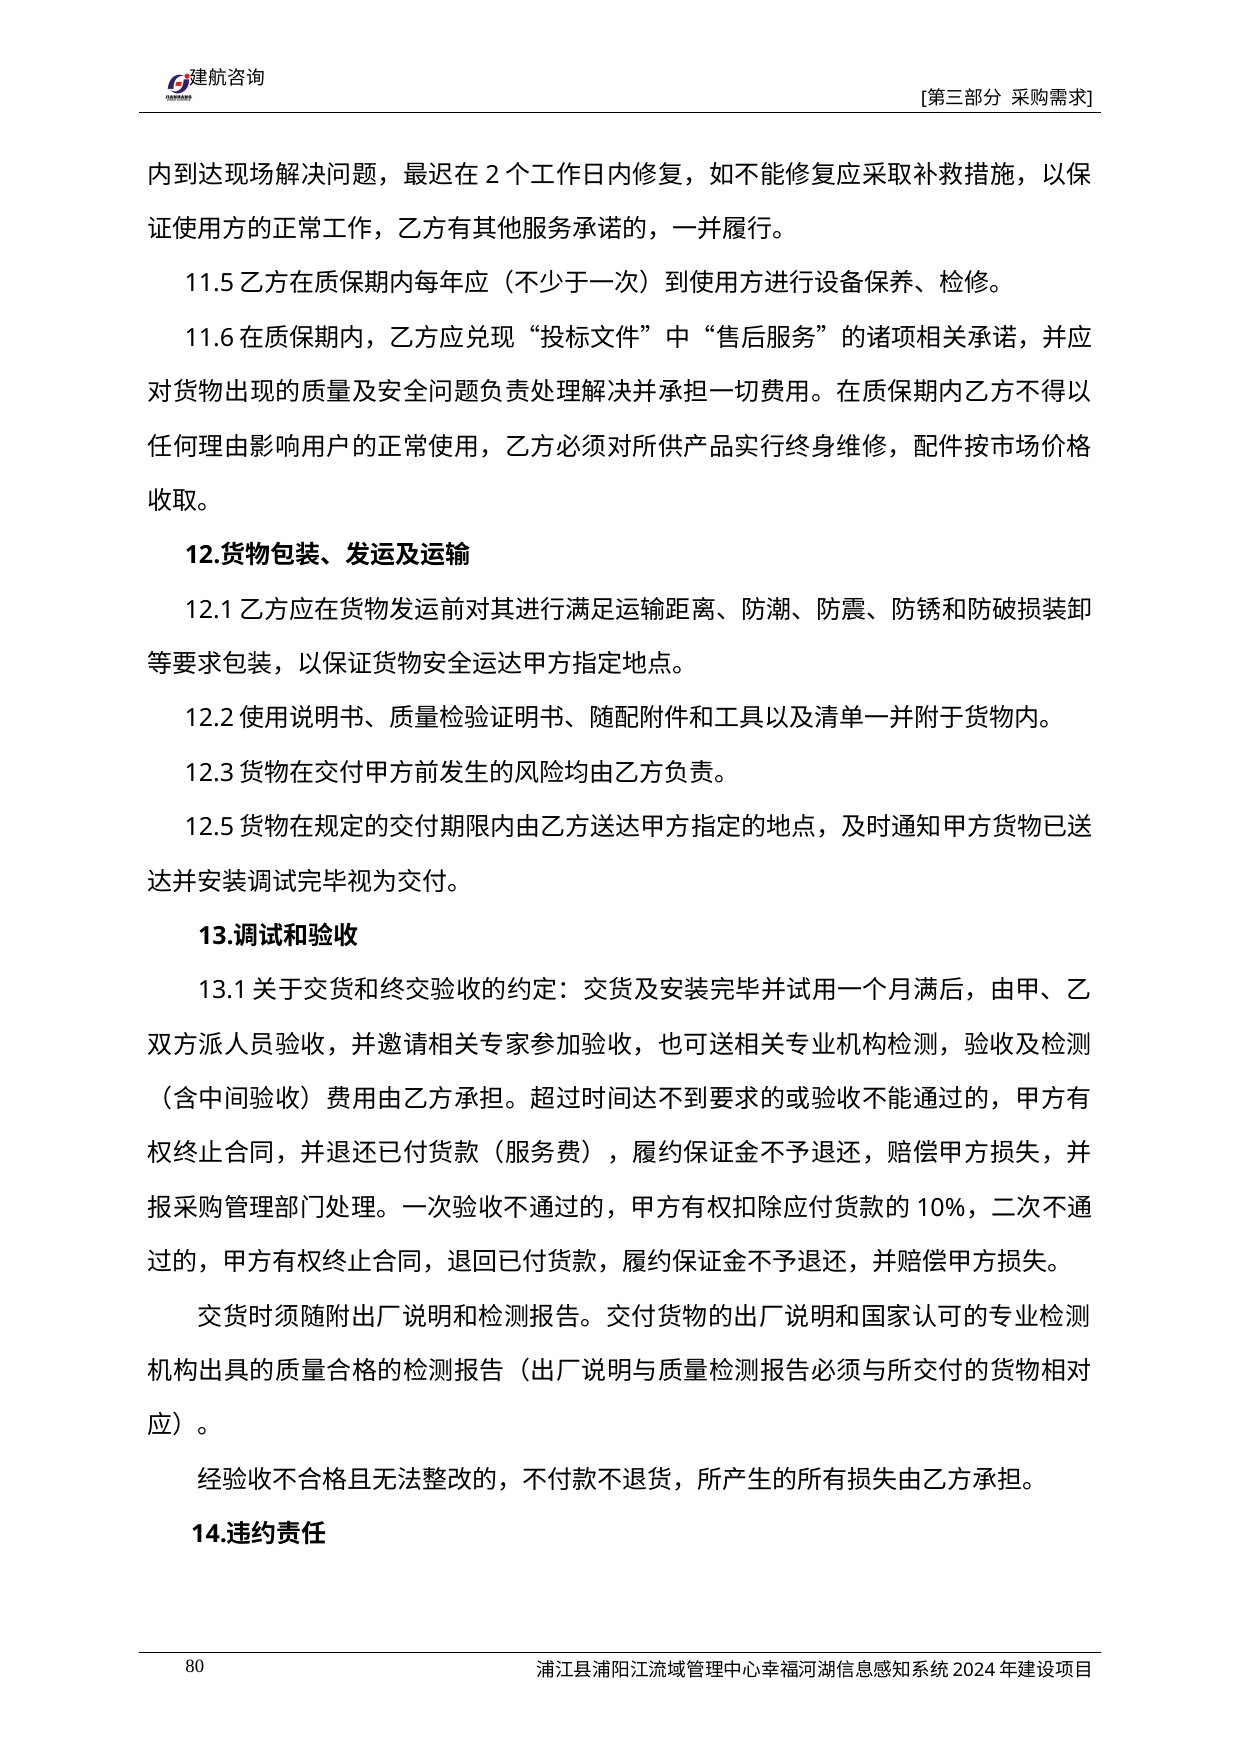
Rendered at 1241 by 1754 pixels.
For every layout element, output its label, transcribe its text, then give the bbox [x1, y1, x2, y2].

text 12.1乙方应在货物发运前对其进行满足运输距离、防潮、防震、防锈和防破损装卸等要求包装，以保证货物安全运达甲方指定地点。 [148, 589, 1093, 680]
text 14.违约责任 [148, 1513, 1093, 1550]
text 12.2使用说明书、质量检验证明书、随配附件和工具以及清单一并附于货物内。 [148, 698, 1093, 734]
text 交货时须随附出厂说明和检测报告。交付货物的出厂说明和国家认可的专业检测机构出具的质量合格的检测报告（出厂说明与质量检测报告必须与所交付的货物相对应）。 [148, 1296, 1093, 1441]
text 12.5货物在规定的交付期限内由乙方送达甲方指定的地点，及时通知甲方货物已送达并安装调试完毕视为交付。 [148, 807, 1093, 897]
text 经验收不合格且无法整改的，不付款不退货，所产生的所有损失由乙方承担。 [148, 1459, 1093, 1495]
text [148, 154, 1093, 245]
text 11.6在质保期内，乙方应兑现“投标文件”中“售后服务”的诸项相关承诺，并应对货物出现的质量及安全问题负责处理解决并承担一切费用。在质保期内乙方不得以任何理由影响用户的正常使用，乙方必须对所供产品实行终身维修，配件按市场价格收取。 [148, 317, 1093, 517]
text 13.调试和验收 [148, 915, 1093, 952]
text 12.3货物在交付甲方前发生的风险均由乙方负责。 [148, 752, 1093, 788]
text 13.1关于交货和终交验收的约定：交货及安装完毕并试用一个月满后，由甲、乙双方派人员验收，并邀请相关专家参加验收，也可送相关专业机构检测，验收及检测（含中间验收）费用由乙方承担。超过时间达不到要求的或验收不能通过的，甲方有权终止合同，并退还已付货款（服务费），履约保证金不予退还，赔偿甲方损失，并报采购管理部门处理。一次验收不通过的，甲方有权扣除应付货款的10%，二次不通过的，甲方有权终止合同，退回已付货款，履约保证金不予退还，并赔偿甲方损失。 [148, 970, 1093, 1278]
text 12.货物包装、发运及运输 [148, 535, 1093, 571]
picture [162, 69, 196, 105]
text 11.5乙方在质保期内每年应（不少于一次）到使用方进行设备保养、检修。 [148, 263, 1093, 299]
